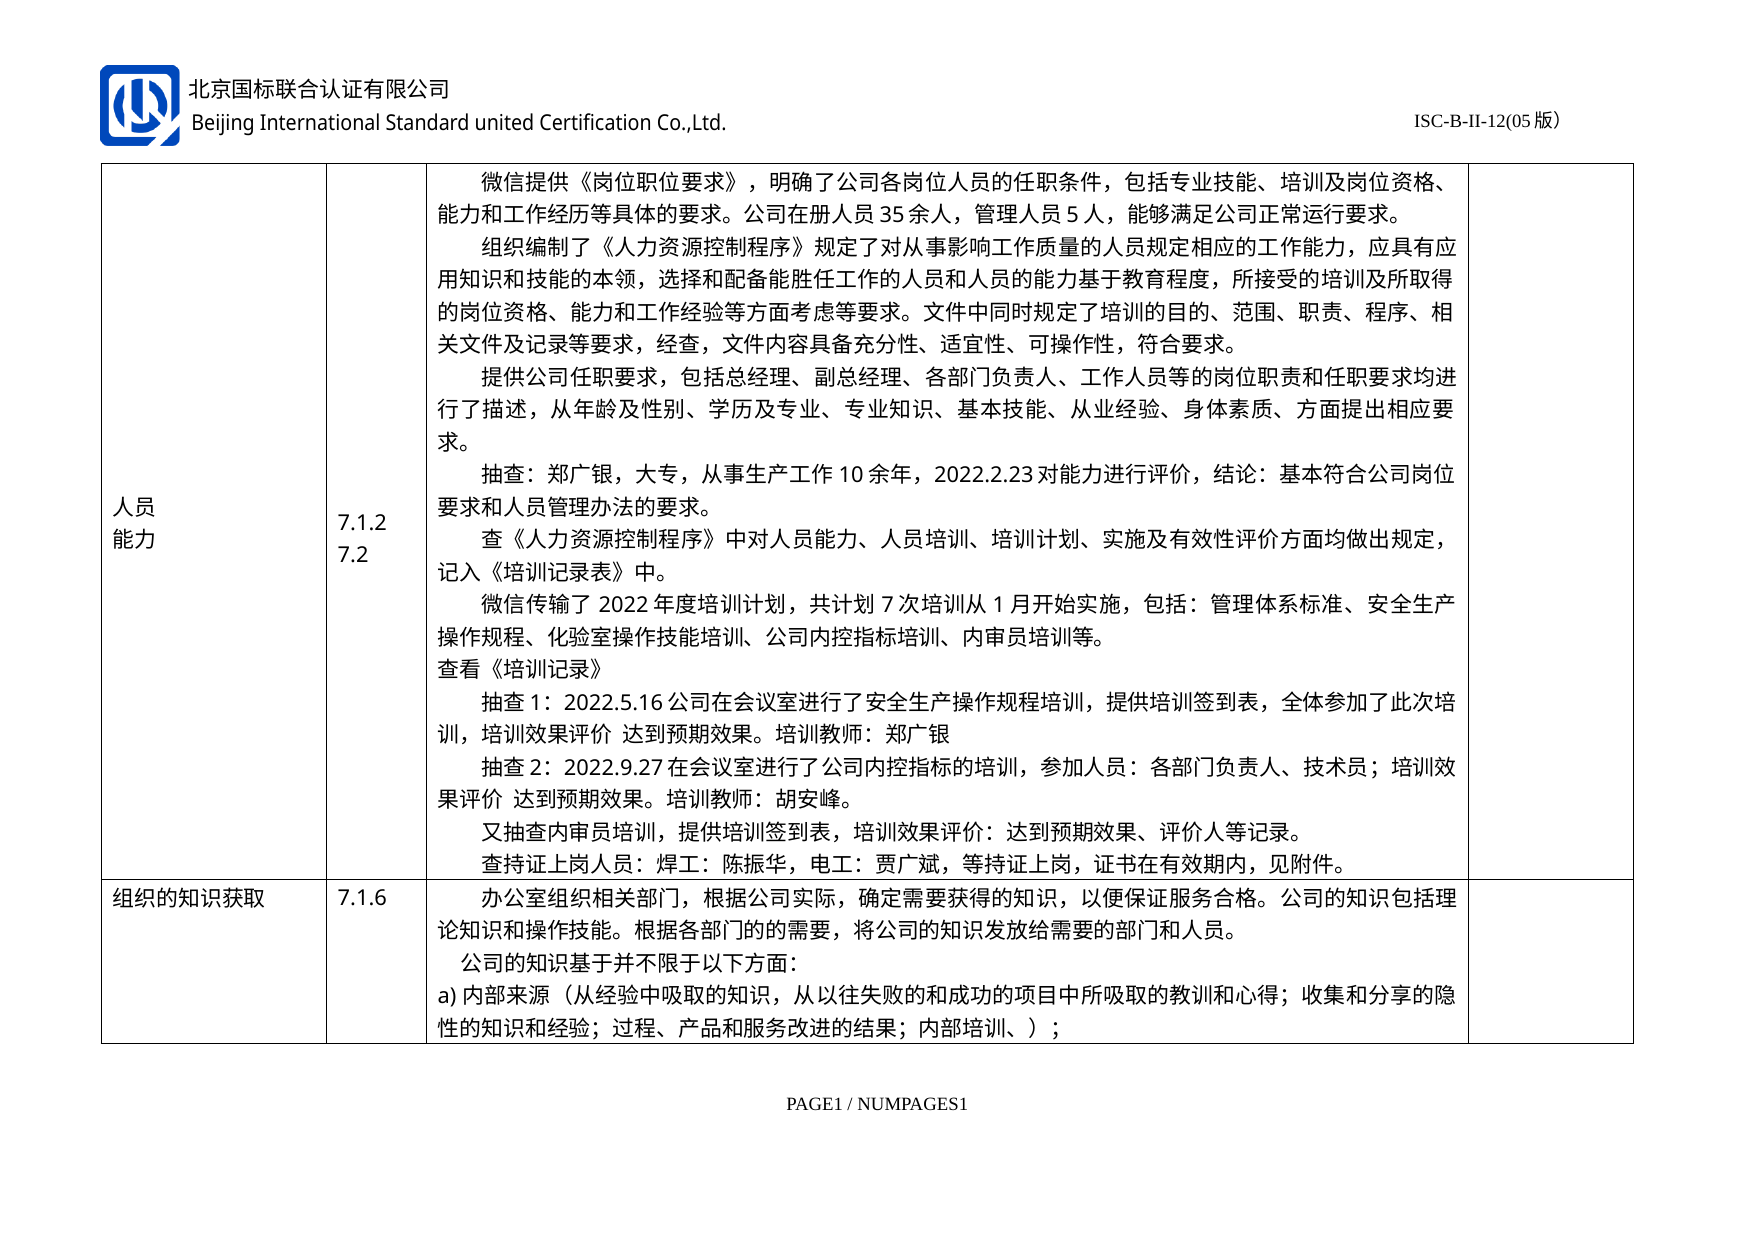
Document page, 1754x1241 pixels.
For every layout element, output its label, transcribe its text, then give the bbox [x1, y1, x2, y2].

picture [100, 65, 180, 146]
table_cell [1469, 164, 1633, 879]
table_cell 人员 能力 [102, 164, 326, 879]
table_cell 7.1.6 [327, 880, 426, 1043]
table_cell 微信提供《岗位职位要求》，明确了公司各岗位人员的任职条件，包括专业技能、培训及岗位资格、能力和工作经历等具体的要求。公司在册人员35余人，管理人员5人，能够满足公司正常运行要求。 组织编制了《人力资源控制程序》规定了对从事影响工作质量的人员规定相应的工作能力，应具有应用知识和技能的本领，选择和配备能胜任工作的人员和人员的能力基于教育程度，所接受的培训及所取得的岗位资格、能力和工作经验等方面考虑等要求。文件中同时规定了培训的目的、范围、职责、程序、相关文件及记录等要求，经查，文件内容具备充分性、适宜性、可操作性，符合要求。 提供公司任职要求，包括总经理、副总经理、各部门负责人、工作人员等的岗位职责和任职要求均进行了描述，从年龄及性别、学历及专业、专业知识、基本技能、从业经验、身体素质、方面提出相应要求。 抽查：郑广银，大专，从事生产工作10余年，2022.2.23对能力进行评价，结论：基本符合公司岗位要求和人员管理办法的要求。 查《人力资源控制程序》中对人员能力、人员培训、培训计划、实施及有效性评价方面均做出规定，记入《培训记录表》中。 微信传输了 2022年度培训计划，共计划7次培训从1月开始实施，包括：管理体系标准、安全生产操作规程、化验室操作技能培训、公司内控指标培训、内审员培训等。 查看《培训记录》 抽查1：2022.5.16公司在会议室进行了安全生产操作规程培训，提供培训签到表，全体参加了此次培训，培训效果评价 达到预期效果。培训教师：郑广银 抽查2：2022.9.27在会议室进行了公司内控指标的培训，参加人员：各部门负责人、技术员；培训效果评价 达到预期效果。培训教师：胡安峰。 又抽查内审员培训，提供培训签到表，培训效果评价：达到预期效果、评价人等记录。 查持证上岗人员：焊工：陈振华，电工：贾广斌，等持证上岗，证书在有效期内，见附件。 [427, 164, 1468, 879]
table_cell 7.1.2 7.2 [327, 164, 426, 879]
table_cell [1469, 880, 1633, 1043]
table_cell 组织的知识获取 [102, 880, 326, 1043]
